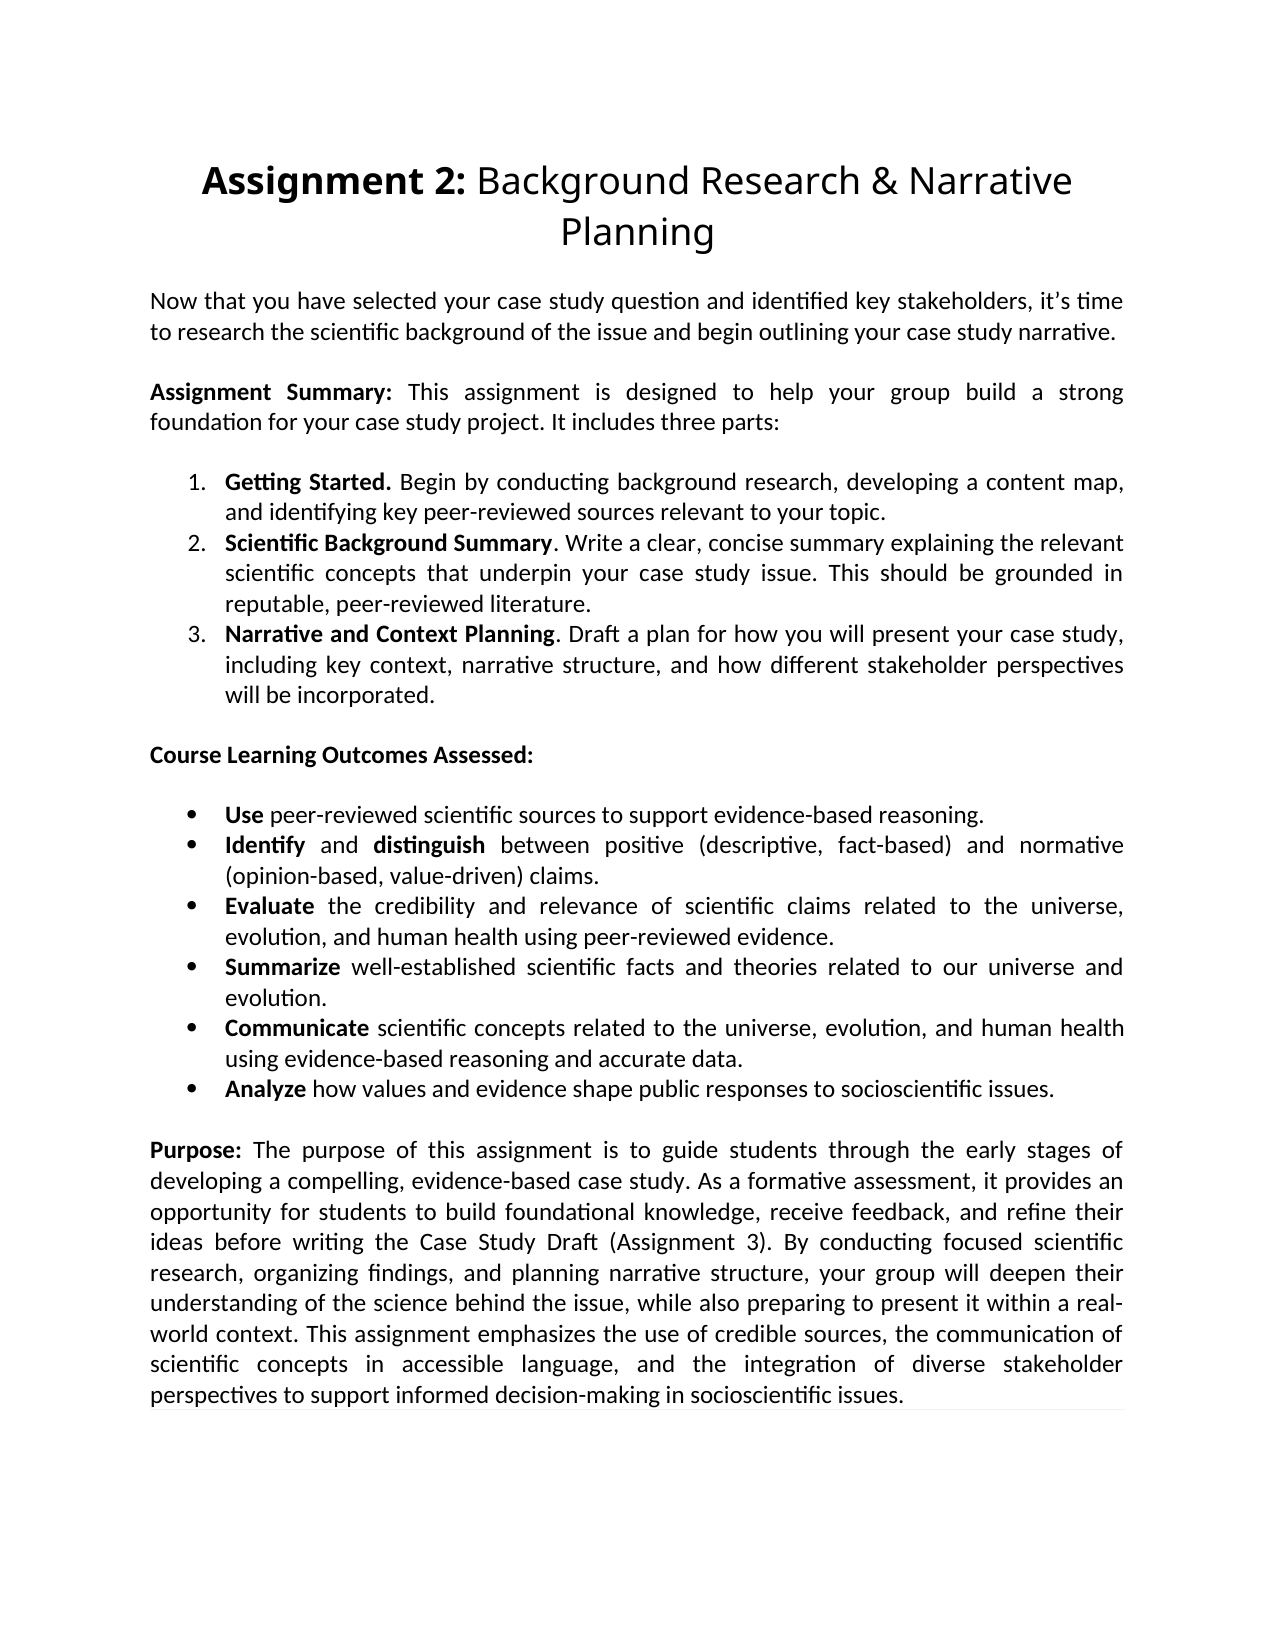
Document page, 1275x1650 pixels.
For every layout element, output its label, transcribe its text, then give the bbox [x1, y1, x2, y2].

text Assignment Summary: This assignment is designed to help your group build a strong foundation for your case study project. It includes three parts: [150, 376, 1125, 437]
text Purpose: The purpose of this assignment is to guide students through the early stages of developing a compelling, evidence-based case study. As a formative assessment, it provides an opportunity for students to build foundational knowledge, receive feedback, and refine their ideas before writing the Case Study Draft (Assignment 3). By conducting focused scientific research, organizing findings, and planning narrative structure, your group will deepen their understanding of the science behind the issue, while also preparing to present it within a real-world context. This assignment emphasizes the use of credible sources, the communication of scientific concepts in accessible language, and the integration of diverse stakeholder perspectives to support informed decision-making in socioscientific issues. [150, 1134, 1125, 1409]
text Course Learning Outcomes Assessed: [150, 739, 1125, 770]
list Summarize well-established scientific facts and theories related to our universe and evolution. [187, 951, 1125, 1012]
list Narrative and Context Planning. Draft a plan for how you will present your case study, including key context, narrative structure, and how different stakeholder perspectives will be incorporated. [187, 618, 1125, 710]
list Evaluate the credibility and relevance of scientific claims related to the universe, evolution, and human health using peer-reviewed evidence. [187, 890, 1125, 951]
list Use peer-reviewed scientific sources to support evidence-based reasoning. [187, 799, 1125, 829]
subtitle Assignment 2: Background Research & Narrative Planning [150, 154, 1125, 256]
text Now that you have selected your case study question and identified key stakeholders, it’s time to research the scientific background of the issue and begin outlining your case study narrative. [150, 285, 1125, 346]
list Communicate scientific concepts related to the universe, evolution, and human health using evidence-based reasoning and accurate data. [187, 1012, 1125, 1073]
list Getting Started. Begin by conducting background research, developing a content map, and identifying key peer-reviewed sources relevant to your topic. [187, 466, 1125, 527]
list Analyze how values and evidence shape public responses to socioscientific issues. [187, 1073, 1125, 1104]
list Identify and distinguish between positive (descriptive, fact-based) and normative (opinion-based, value-driven) claims. [187, 829, 1125, 890]
list Scientific Background Summary. Write a clear, concise summary explaining the relevant scientific concepts that underpin your case study issue. This should be grounded in reputable, peer-reviewed literature. [187, 527, 1125, 618]
